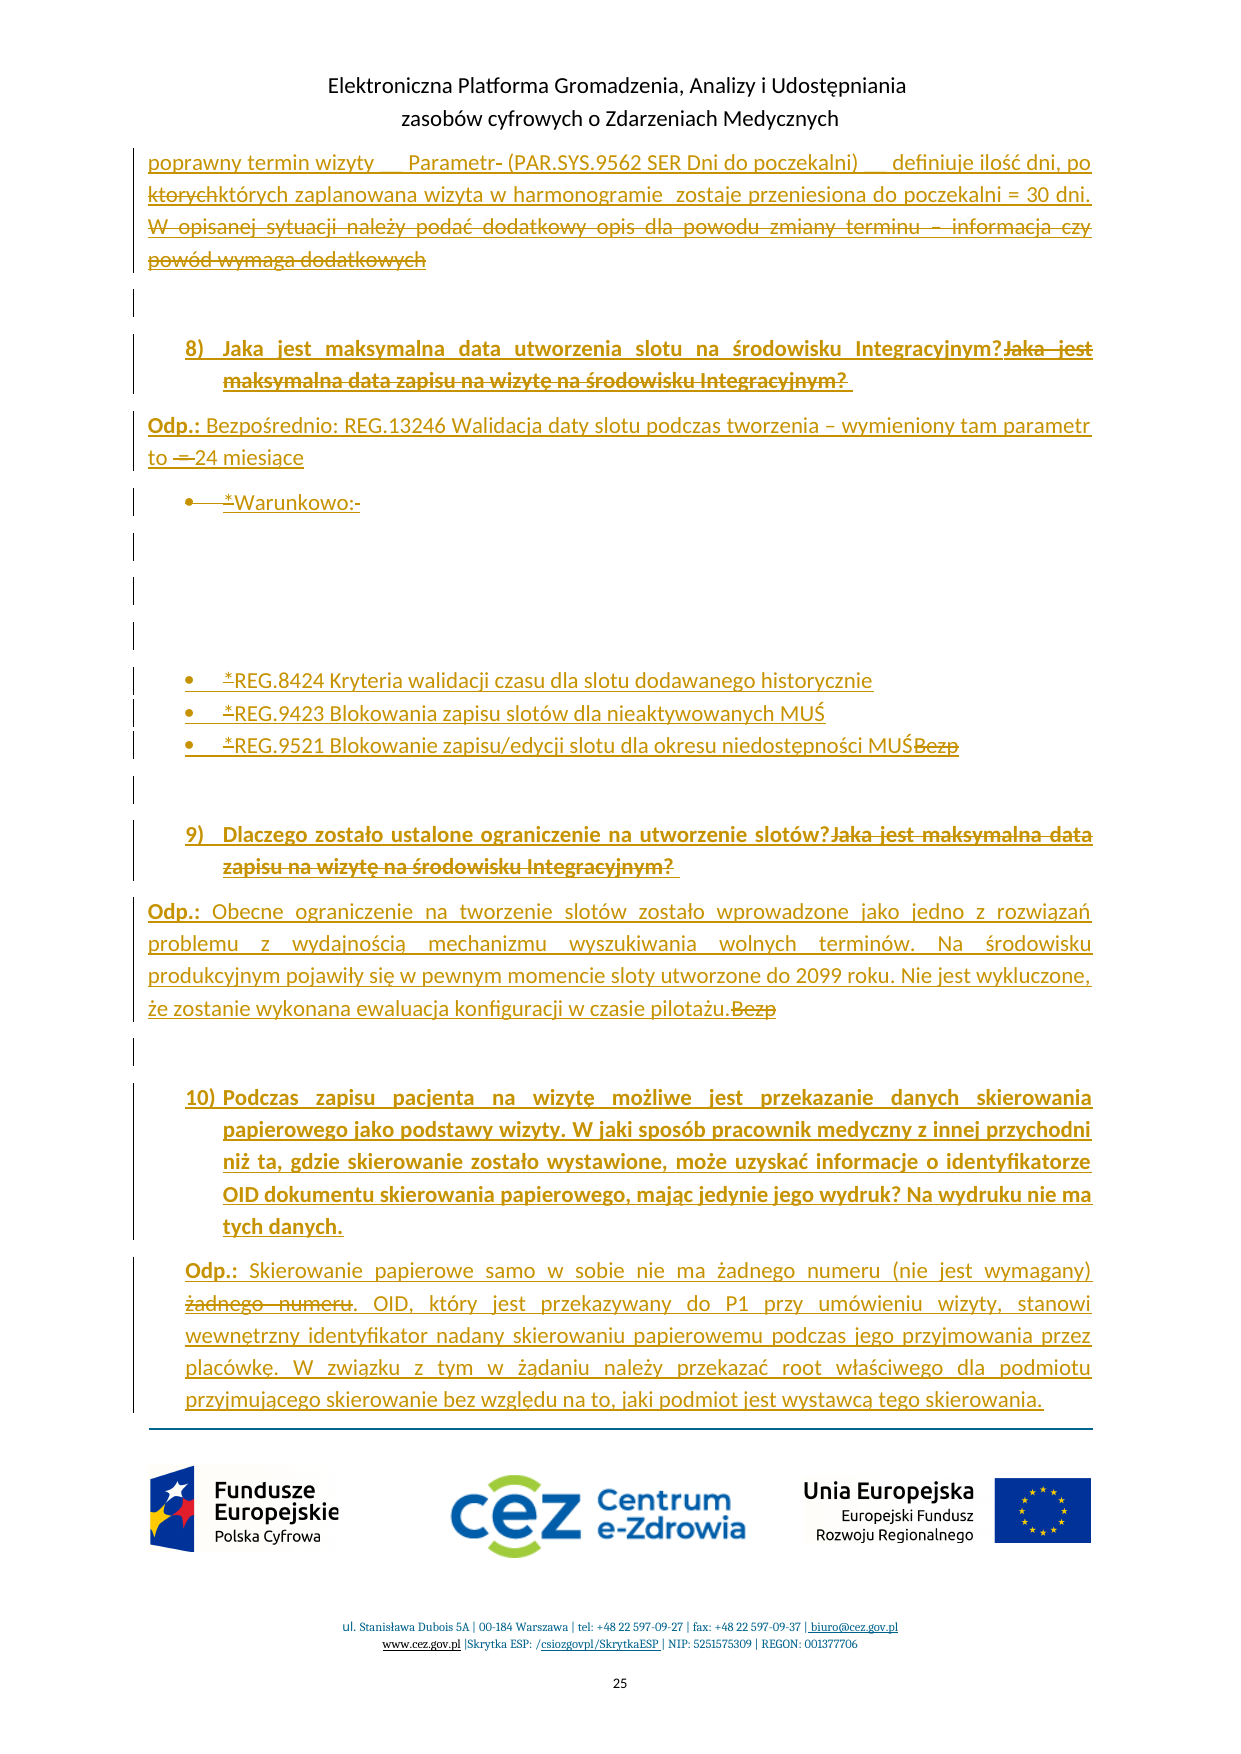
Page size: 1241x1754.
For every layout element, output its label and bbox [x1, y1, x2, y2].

picture [401, 1625, 413, 1631]
picture [772, 1623, 778, 1631]
picture [479, 1623, 485, 1631]
picture [839, 1623, 848, 1631]
picture [561, 1641, 572, 1649]
picture [646, 1640, 656, 1648]
picture [888, 1625, 895, 1631]
picture [365, 1624, 373, 1631]
picture [740, 1640, 749, 1648]
picture [845, 1640, 857, 1648]
picture [668, 1640, 676, 1648]
picture [445, 1625, 453, 1631]
picture [147, 1464, 339, 1552]
picture [343, 1624, 349, 1631]
picture [811, 1640, 821, 1648]
picture [417, 1623, 423, 1631]
picture [803, 1476, 1091, 1543]
picture [456, 1623, 461, 1631]
picture [805, 1640, 810, 1648]
picture [554, 1625, 567, 1631]
picture [711, 1642, 720, 1648]
picture [779, 1623, 785, 1631]
picture [536, 1640, 540, 1650]
picture [850, 1625, 859, 1631]
picture [721, 1623, 727, 1631]
picture [757, 1623, 767, 1631]
picture [624, 1639, 638, 1648]
picture [510, 1640, 521, 1648]
picture [789, 1623, 794, 1631]
picture [839, 1640, 844, 1648]
picture [662, 1623, 667, 1631]
picture [655, 1623, 661, 1631]
picture [681, 1640, 687, 1648]
picture [603, 1623, 615, 1631]
picture [783, 1640, 797, 1648]
picture [606, 1639, 611, 1648]
picture [868, 1624, 879, 1631]
picture [382, 1625, 390, 1631]
picture [765, 1640, 775, 1648]
picture [833, 1640, 838, 1648]
picture [639, 1623, 645, 1631]
picture [473, 1639, 480, 1648]
picture [542, 1625, 552, 1631]
picture [486, 1623, 491, 1631]
picture [541, 1642, 554, 1648]
picture [633, 1623, 638, 1631]
picture [532, 1625, 542, 1631]
picture [447, 1474, 749, 1558]
picture [827, 1625, 838, 1631]
